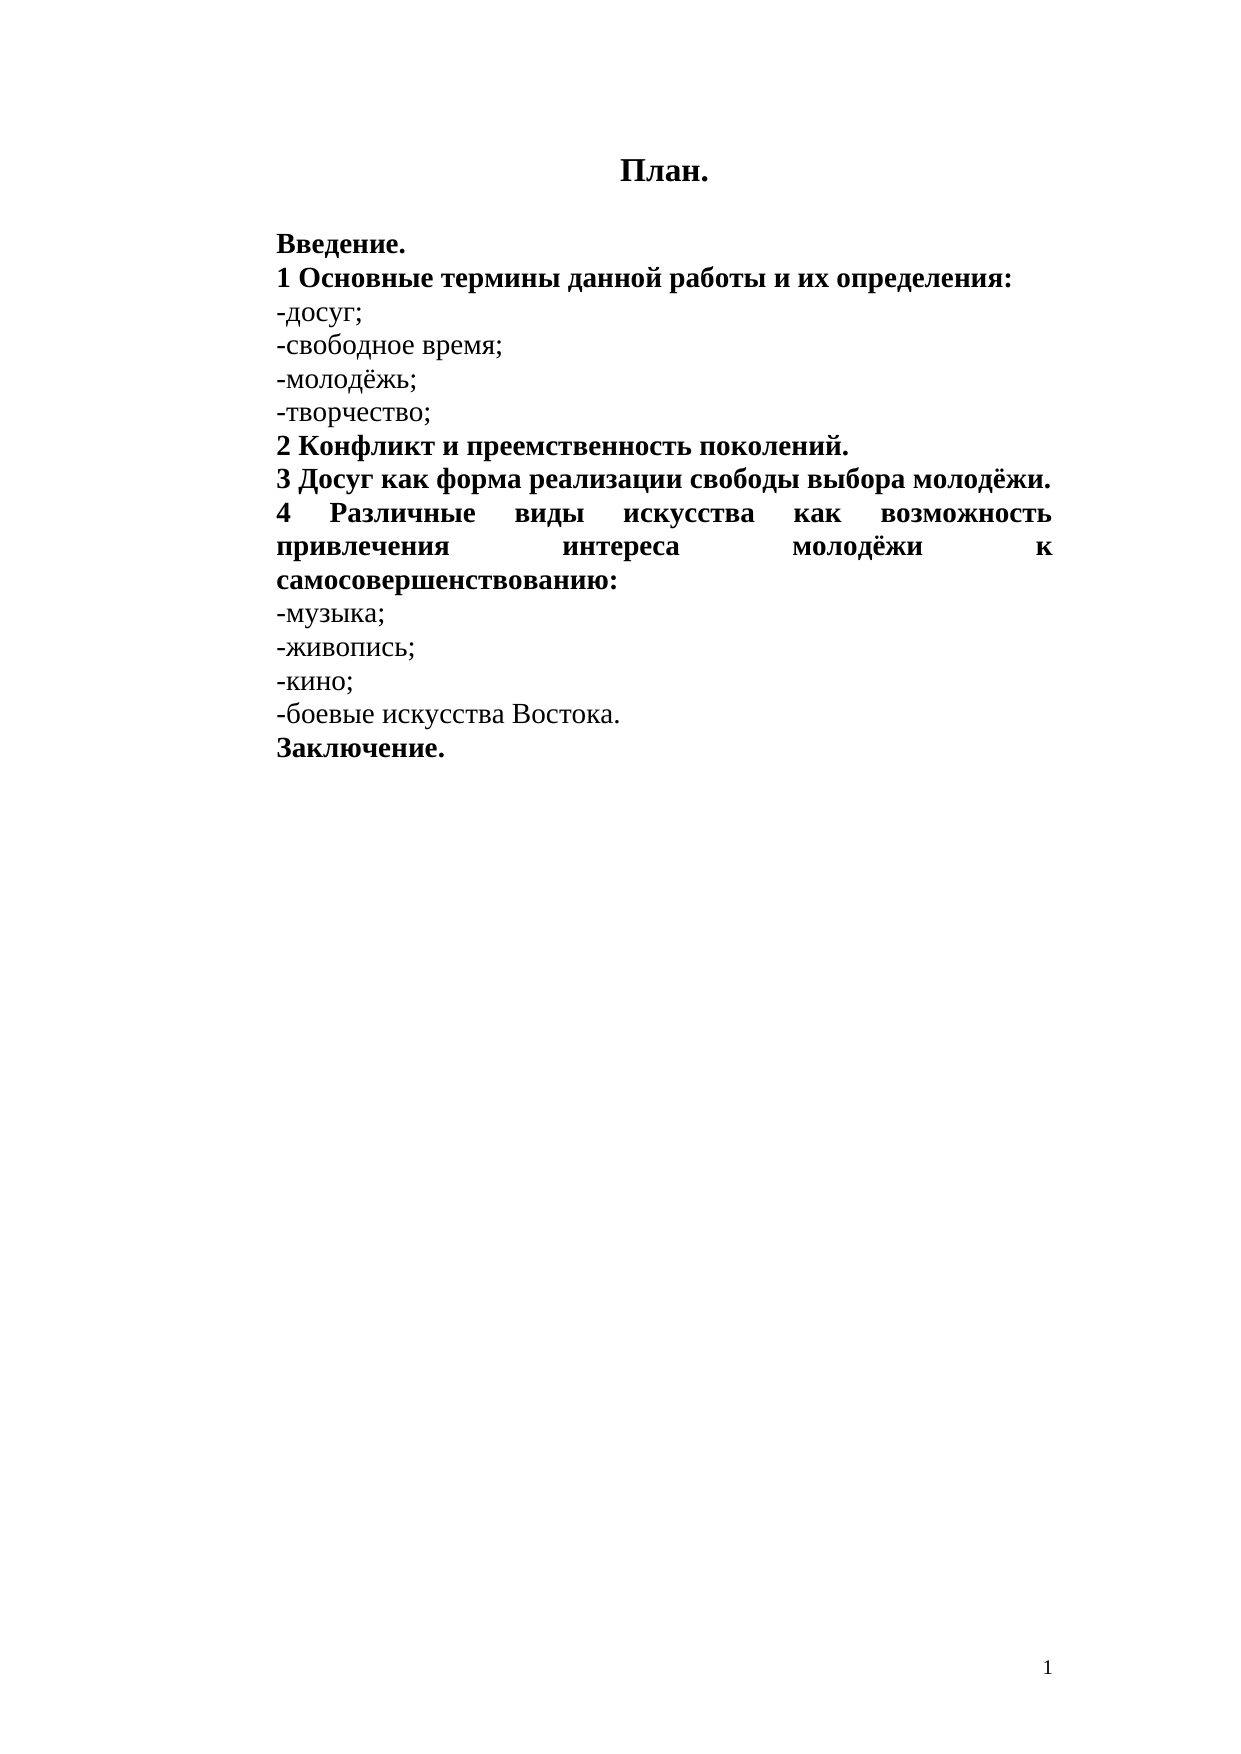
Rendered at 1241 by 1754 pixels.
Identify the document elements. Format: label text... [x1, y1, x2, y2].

text 2 Конфликт и преемственность поколений. [276, 428, 1053, 461]
text -боевые искусства Востока. [276, 696, 1053, 730]
text -творчество; [276, 394, 1053, 428]
text -музыка; [276, 596, 1053, 629]
text Введение. [187, 227, 1053, 260]
text -кино; [276, 663, 1053, 696]
text -молодёжь; [276, 361, 1053, 394]
text 3 Досуг как форма реализации свободы выбора молодёжи. [276, 461, 1053, 495]
text План. [187, 150, 1053, 188]
text -досуг; [187, 294, 1053, 327]
text 1 Основные термины данной работы и их определения: [187, 260, 1053, 294]
text Заключение. [276, 730, 1053, 763]
text -живопись; [276, 629, 1053, 663]
text -свободное время; [276, 327, 1053, 361]
text 4 Различные виды искусства как возможность привлечения интереса молодёжи к самосовершенствованию: [276, 495, 1053, 596]
